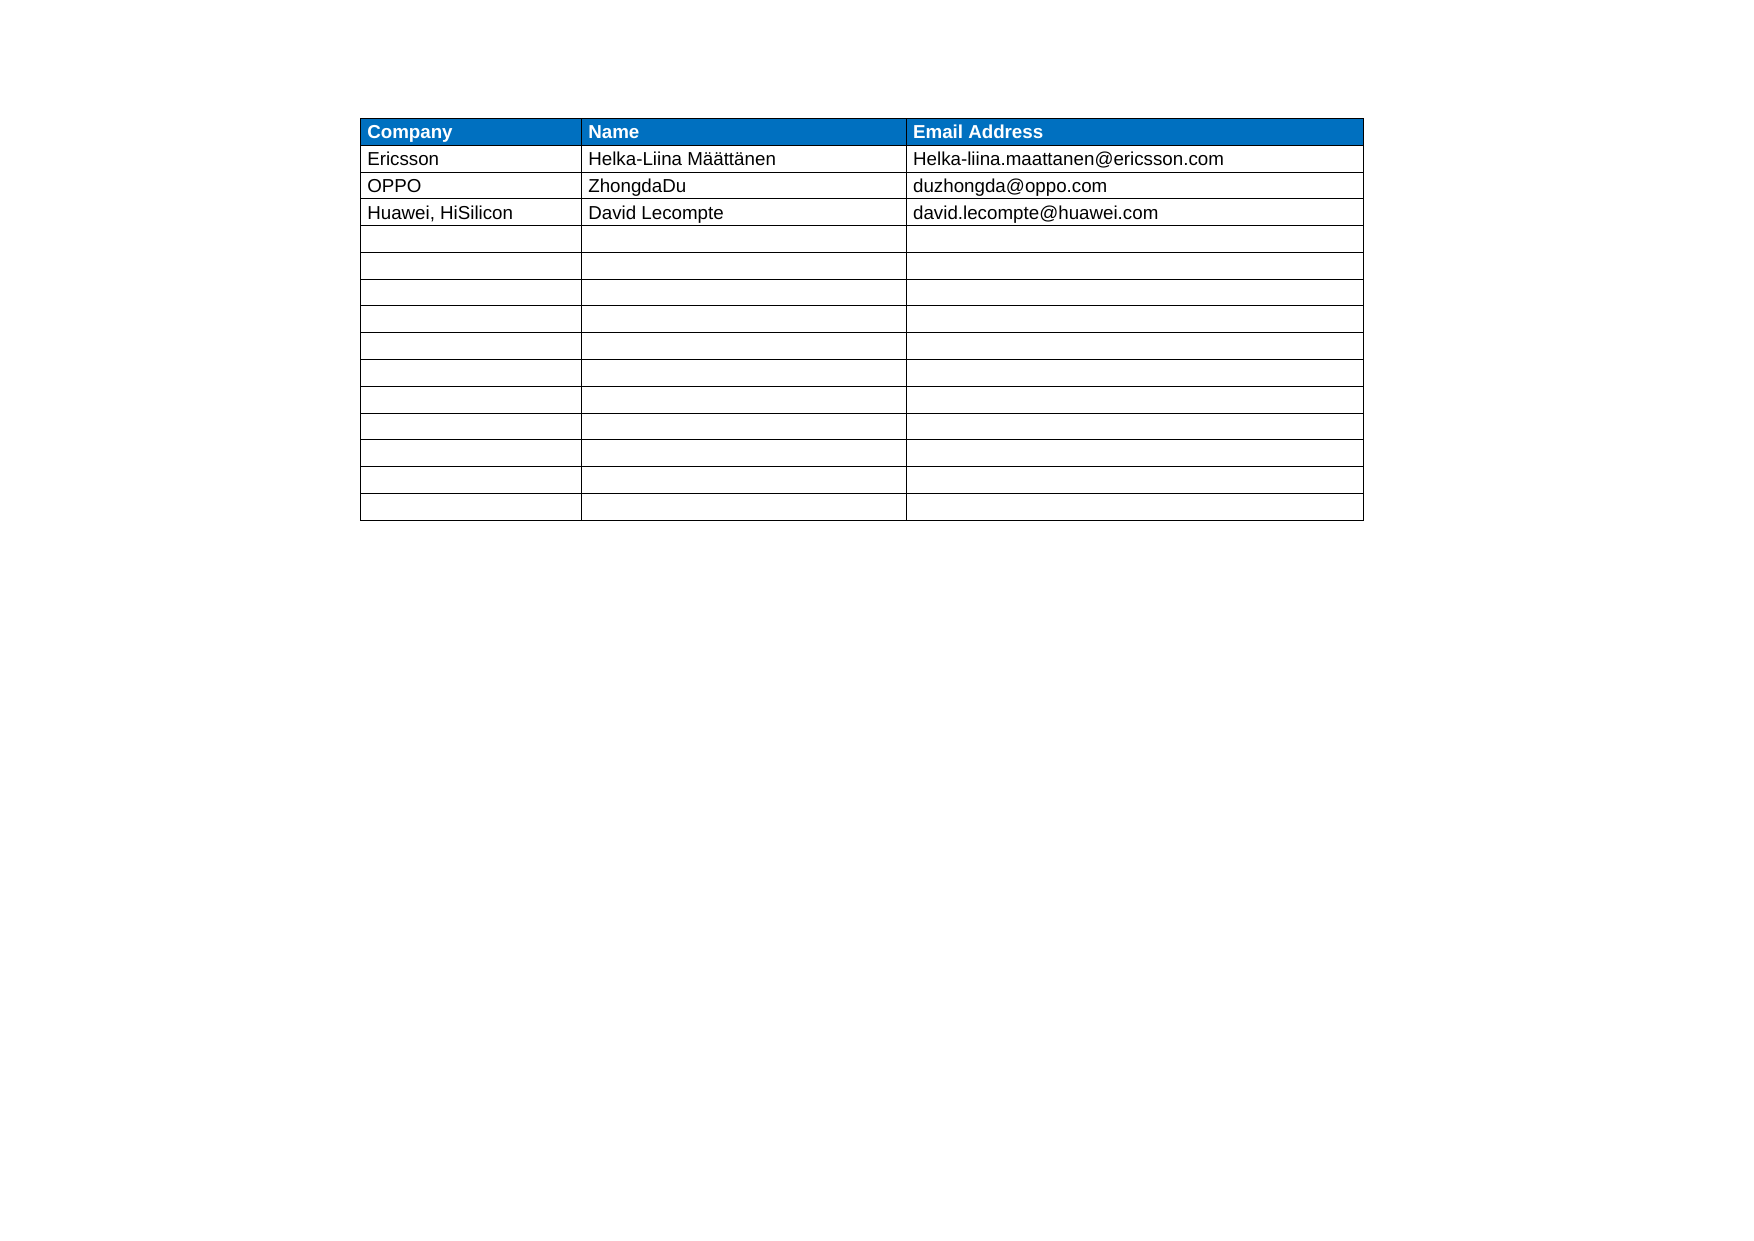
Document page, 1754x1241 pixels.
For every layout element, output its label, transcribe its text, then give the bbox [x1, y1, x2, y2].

table_cell [907, 226, 1363, 252]
table_cell [582, 360, 906, 386]
table_cell [361, 387, 581, 412]
table_cell duzhongda@oppo.com [907, 173, 1363, 198]
table_cell [361, 253, 581, 279]
table_cell [907, 494, 1363, 519]
table_cell Huawei, HiSilicon [361, 199, 581, 225]
table_cell david.lecompte@huawei.com [907, 199, 1363, 225]
table_cell Helka-liina.maattanen@ericsson.com [907, 146, 1363, 172]
table_cell [361, 440, 581, 466]
table_cell [907, 440, 1363, 466]
table_cell [907, 253, 1363, 279]
table_cell [361, 306, 581, 332]
table_cell [361, 360, 581, 386]
table_cell [361, 280, 581, 305]
table_cell [582, 306, 906, 332]
table_cell [907, 387, 1363, 412]
table_cell OPPO [361, 173, 581, 198]
table_header Name [582, 119, 906, 145]
table_cell David Lecompte [582, 199, 906, 225]
table_cell [582, 280, 906, 305]
table_cell [361, 494, 581, 519]
table_cell [907, 467, 1363, 493]
table_header Company [361, 119, 581, 145]
table_cell [582, 226, 906, 252]
table_cell Helka-Liina Määttänen [582, 146, 906, 172]
table_header Email Address [907, 119, 1363, 145]
table_cell [582, 387, 906, 412]
table_cell [582, 333, 906, 359]
table_cell [907, 360, 1363, 386]
table_cell [361, 226, 581, 252]
table_cell [582, 494, 906, 519]
table_cell [907, 280, 1363, 305]
table_cell [361, 414, 581, 439]
table_cell [582, 440, 906, 466]
table_cell [361, 467, 581, 493]
table_cell [582, 467, 906, 493]
table_cell [361, 333, 581, 359]
table_cell [907, 306, 1363, 332]
table_cell [582, 253, 906, 279]
table_cell [907, 333, 1363, 359]
table_cell ZhongdaDu [582, 173, 906, 198]
table_cell Ericsson [361, 146, 581, 172]
table_cell [582, 414, 906, 439]
table_cell [907, 414, 1363, 439]
